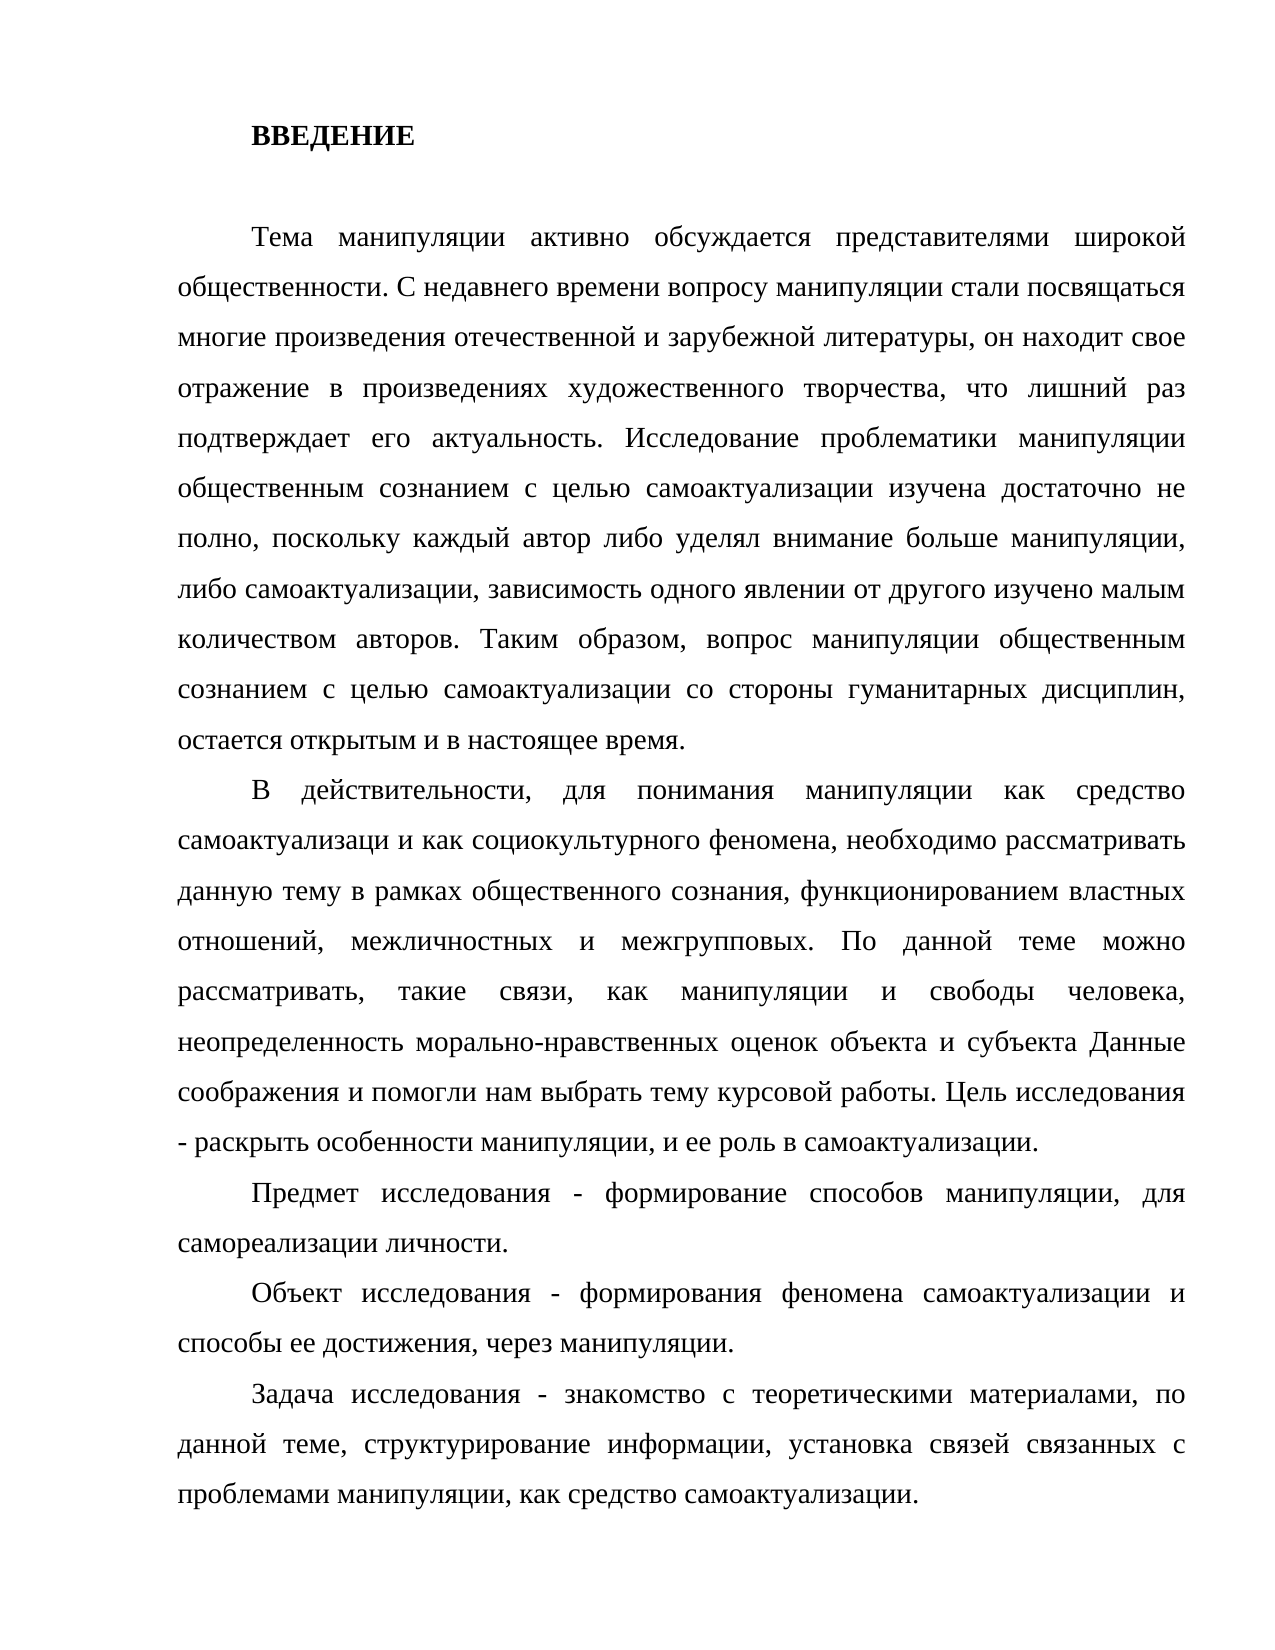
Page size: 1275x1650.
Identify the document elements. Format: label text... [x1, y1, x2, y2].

text Задача исследования - знакомство с теоретическими материалами, по данной теме, структурирование информации, установка связей связанных с проблемами манипуляции, как средство самоактуализации. [177, 1376, 1186, 1510]
text Тема манипуляции активно обсуждается представителями широкой общественности. С недавнего времени вопросу манипуляции стали посвящаться многие произведения отечественной и зарубежной литературы, он находит свое отражение в произведениях художественного творчества, что лишний раз подтверждает его актуальность. Исследование проблематики манипуляции общественным сознанием с целью самоактуализации изучена достаточно не полно, поскольку каждый автор либо уделял внимание больше манипуляции, либо самоактуализации, зависимость одного явлении от другого изучено малым количеством авторов. Таким образом, вопрос манипуляции общественным сознанием с целью самоактуализации со стороны гуманитарных дисциплин, остается открытым и в настоящее время. [177, 219, 1186, 755]
text Объект исследования - формирования феномена самоактуализации и способы ее достижения, через манипуляции. [177, 1275, 1186, 1359]
text Предмет исследования - формирование способов манипуляции, для самореализации личности. [177, 1175, 1186, 1258]
text В действительности, для понимания манипуляции как средство самоактуализаци и как социокультурного феномена, необходимо рассматривать данную тему в рамках общественного сознания, функционированием властных отношений, межличностных и межгрупповых. По данной теме можно рассматривать, такие связи, как манипуляции и свободы человека, неопределенность морально-нравственных оценок объекта и субъекта Данные соображения и помогли нам выбрать тему курсовой работы. Цель исследования - раскрыть особенности манипуляции, и ее роль в самоактуализации. [177, 772, 1186, 1158]
subtitle ВВЕДЕНИЕ [177, 118, 1186, 152]
